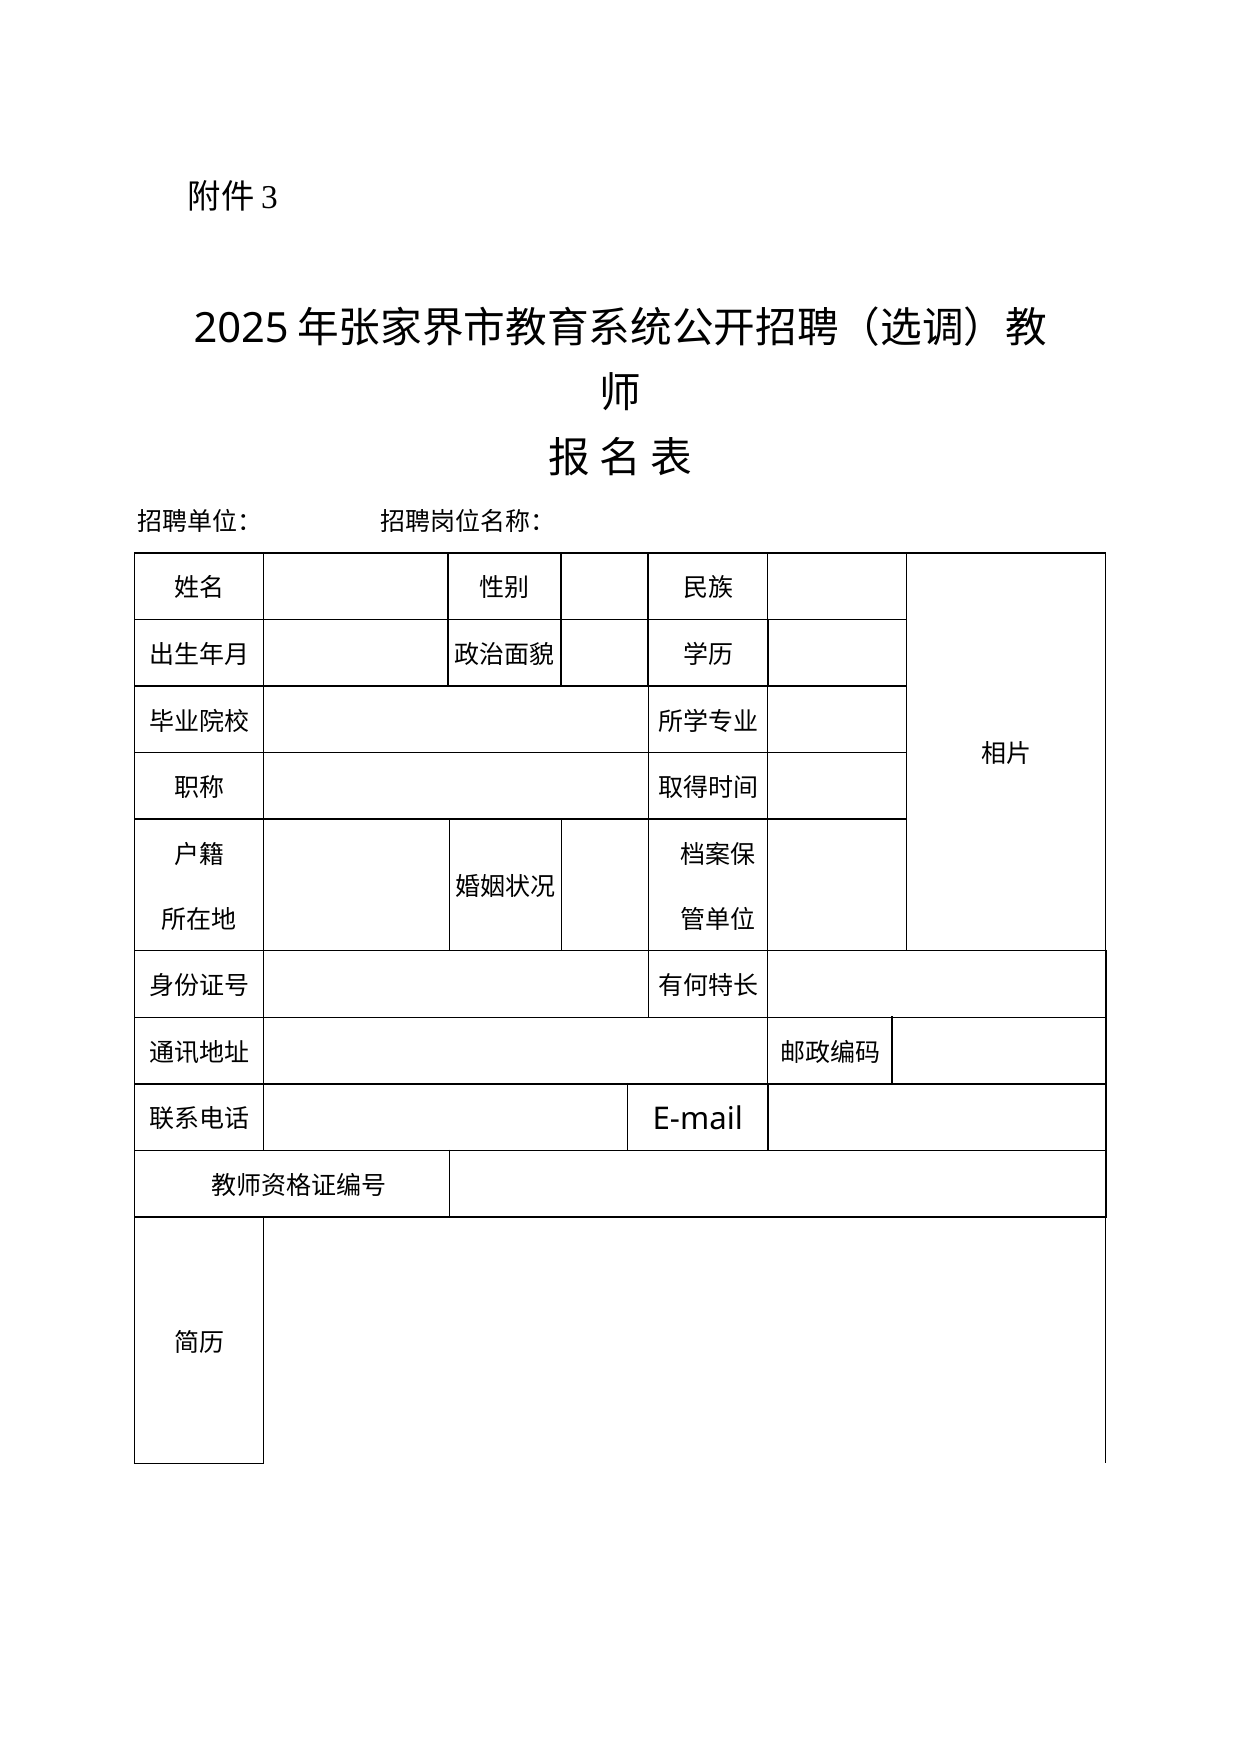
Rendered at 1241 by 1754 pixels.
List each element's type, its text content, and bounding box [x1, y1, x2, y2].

table_cell 取得时间 [649, 753, 767, 818]
table_cell 相片 [907, 554, 1105, 950]
text 报 名 表 [187, 422, 1053, 487]
table_cell [562, 620, 647, 685]
table_cell [769, 1085, 1105, 1149]
table_cell 婚姻状况 [450, 820, 561, 950]
table_cell 毕业院校 [135, 687, 263, 752]
table_cell [264, 1218, 1105, 1463]
table_cell [264, 1018, 767, 1083]
table_cell [562, 820, 648, 950]
table_cell [562, 554, 647, 618]
text 附件3 [187, 162, 1053, 227]
table_cell 简历 [135, 1218, 263, 1463]
table_cell 姓名 [135, 554, 263, 618]
table_cell 邮政编码 [768, 1018, 891, 1083]
table_cell 教师资格证编号 [135, 1151, 449, 1216]
table_cell 民族 [649, 554, 767, 618]
table_cell [264, 1085, 627, 1149]
table_header 招聘单位： 招聘岗位名称： [135, 487, 1106, 552]
table_cell [264, 951, 648, 1016]
table_cell [450, 1151, 1105, 1216]
table_cell [893, 1018, 1105, 1083]
table_cell [264, 753, 648, 818]
table_cell 政治面貌 [449, 620, 560, 685]
table_cell 学历 [649, 620, 767, 685]
table_cell 性别 [449, 554, 560, 618]
table_cell [768, 753, 906, 818]
table_cell [264, 687, 648, 752]
table_cell 身份证号 [135, 951, 263, 1016]
table_cell 通讯地址 [135, 1018, 263, 1083]
table_cell [768, 820, 906, 950]
table_cell [768, 554, 906, 618]
table_cell [768, 687, 906, 752]
table_cell [264, 554, 447, 618]
table_cell 户籍 所在地 [135, 820, 263, 950]
table_cell [768, 951, 1105, 1016]
table_cell 联系电话 [135, 1085, 263, 1149]
table_cell [264, 620, 447, 685]
table_cell [769, 620, 906, 685]
table_cell 职称 [135, 753, 263, 818]
table_cell 有何特长 [649, 951, 767, 1016]
table_cell [264, 820, 449, 950]
table_cell 所学专业 [649, 687, 767, 752]
text 2025年张家界市教育系统公开招聘（选调）教师 [187, 292, 1053, 422]
table_cell 档案保 管单位 [649, 820, 767, 950]
table_cell E-mail [628, 1085, 767, 1149]
table_cell 出生年月 [135, 620, 263, 685]
